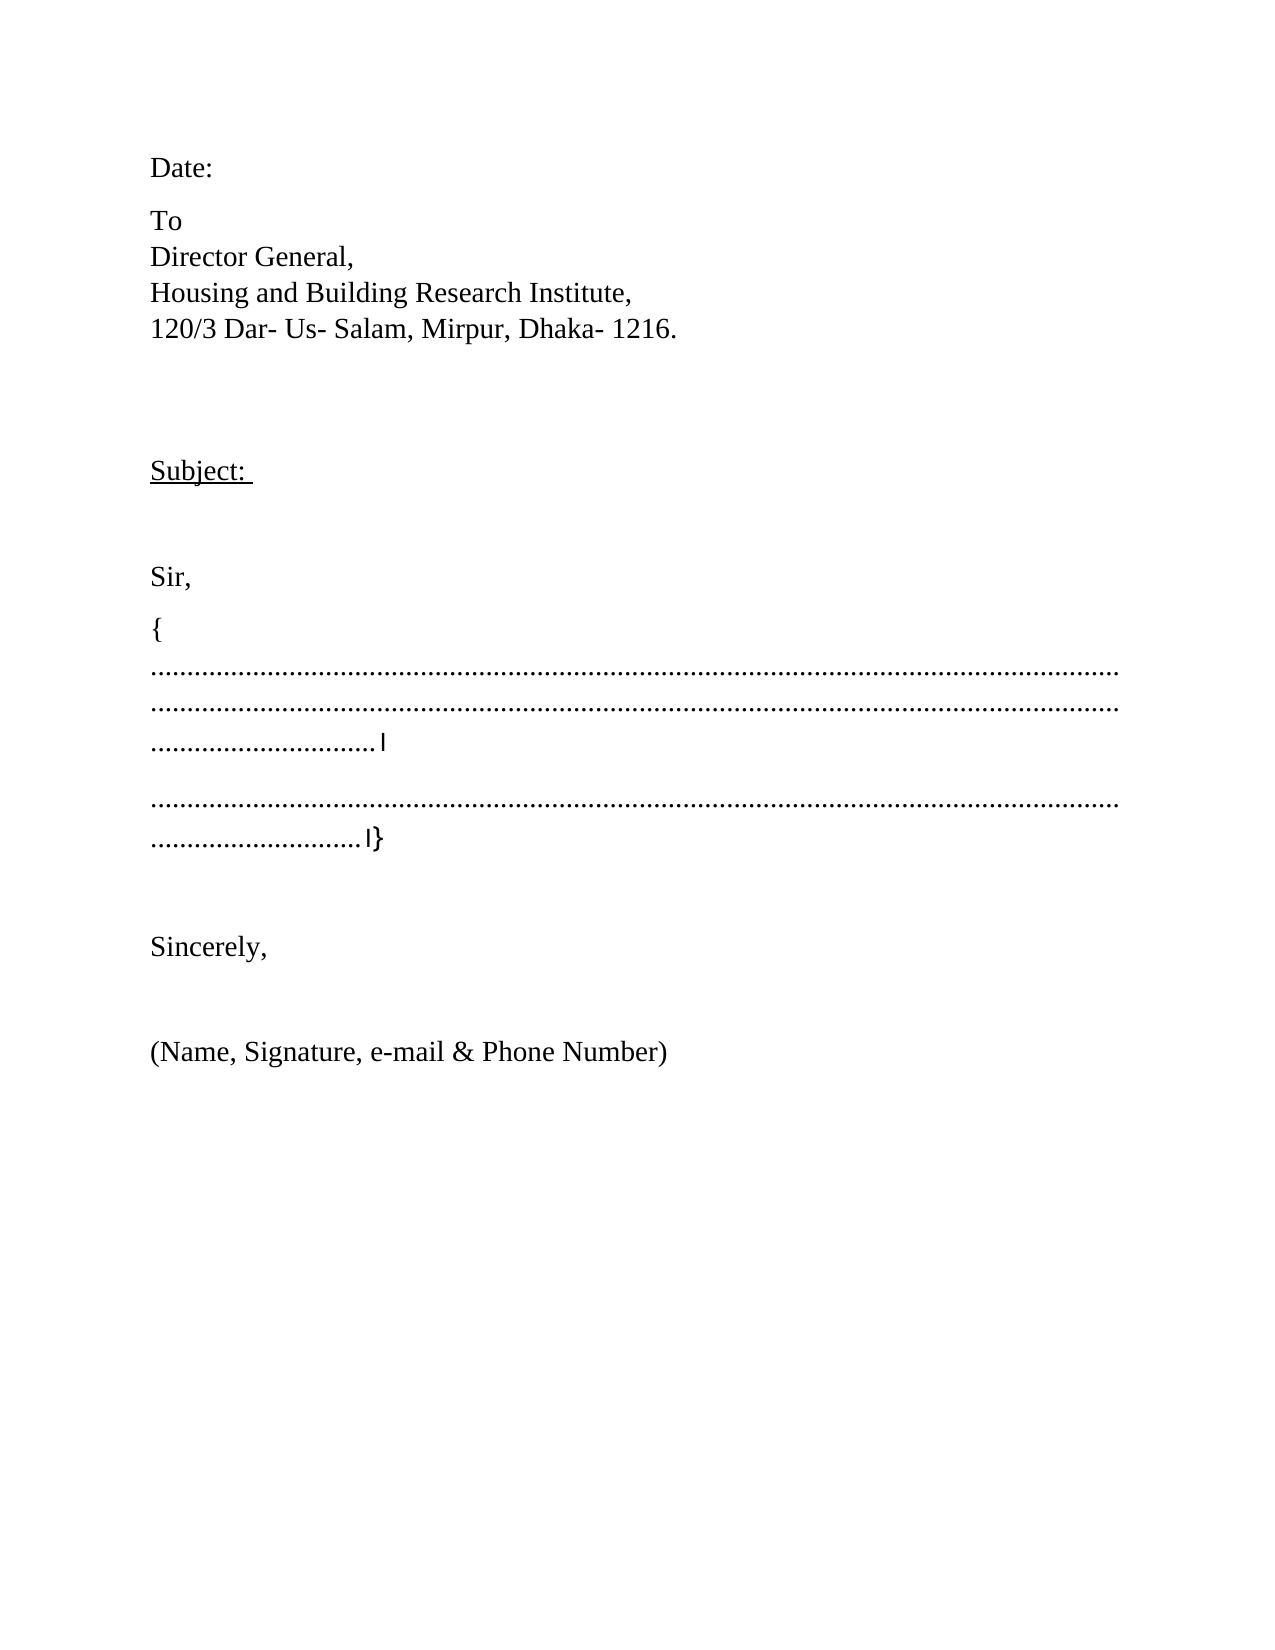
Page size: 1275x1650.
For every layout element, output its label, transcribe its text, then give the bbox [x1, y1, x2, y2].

text Sir, [150, 559, 1125, 592]
text Housing and Building Research Institute, [150, 275, 1125, 309]
text {.........................................................................................................................................................................................................................................................................................................। [150, 611, 1125, 760]
text Sincerely, [150, 929, 1125, 962]
text Date: [150, 150, 1125, 183]
text Director General, [150, 239, 1125, 272]
text (Name, Signature, e-mail & Phone Number) [150, 1034, 1125, 1068]
text To [150, 203, 1125, 236]
text Subject: [150, 453, 1125, 487]
text 120/3 Dar- Us- Salam, Mirpur, Dhaka- 1216. [150, 311, 1125, 345]
text ..................................................................................................................................................................।} [150, 780, 1125, 856]
